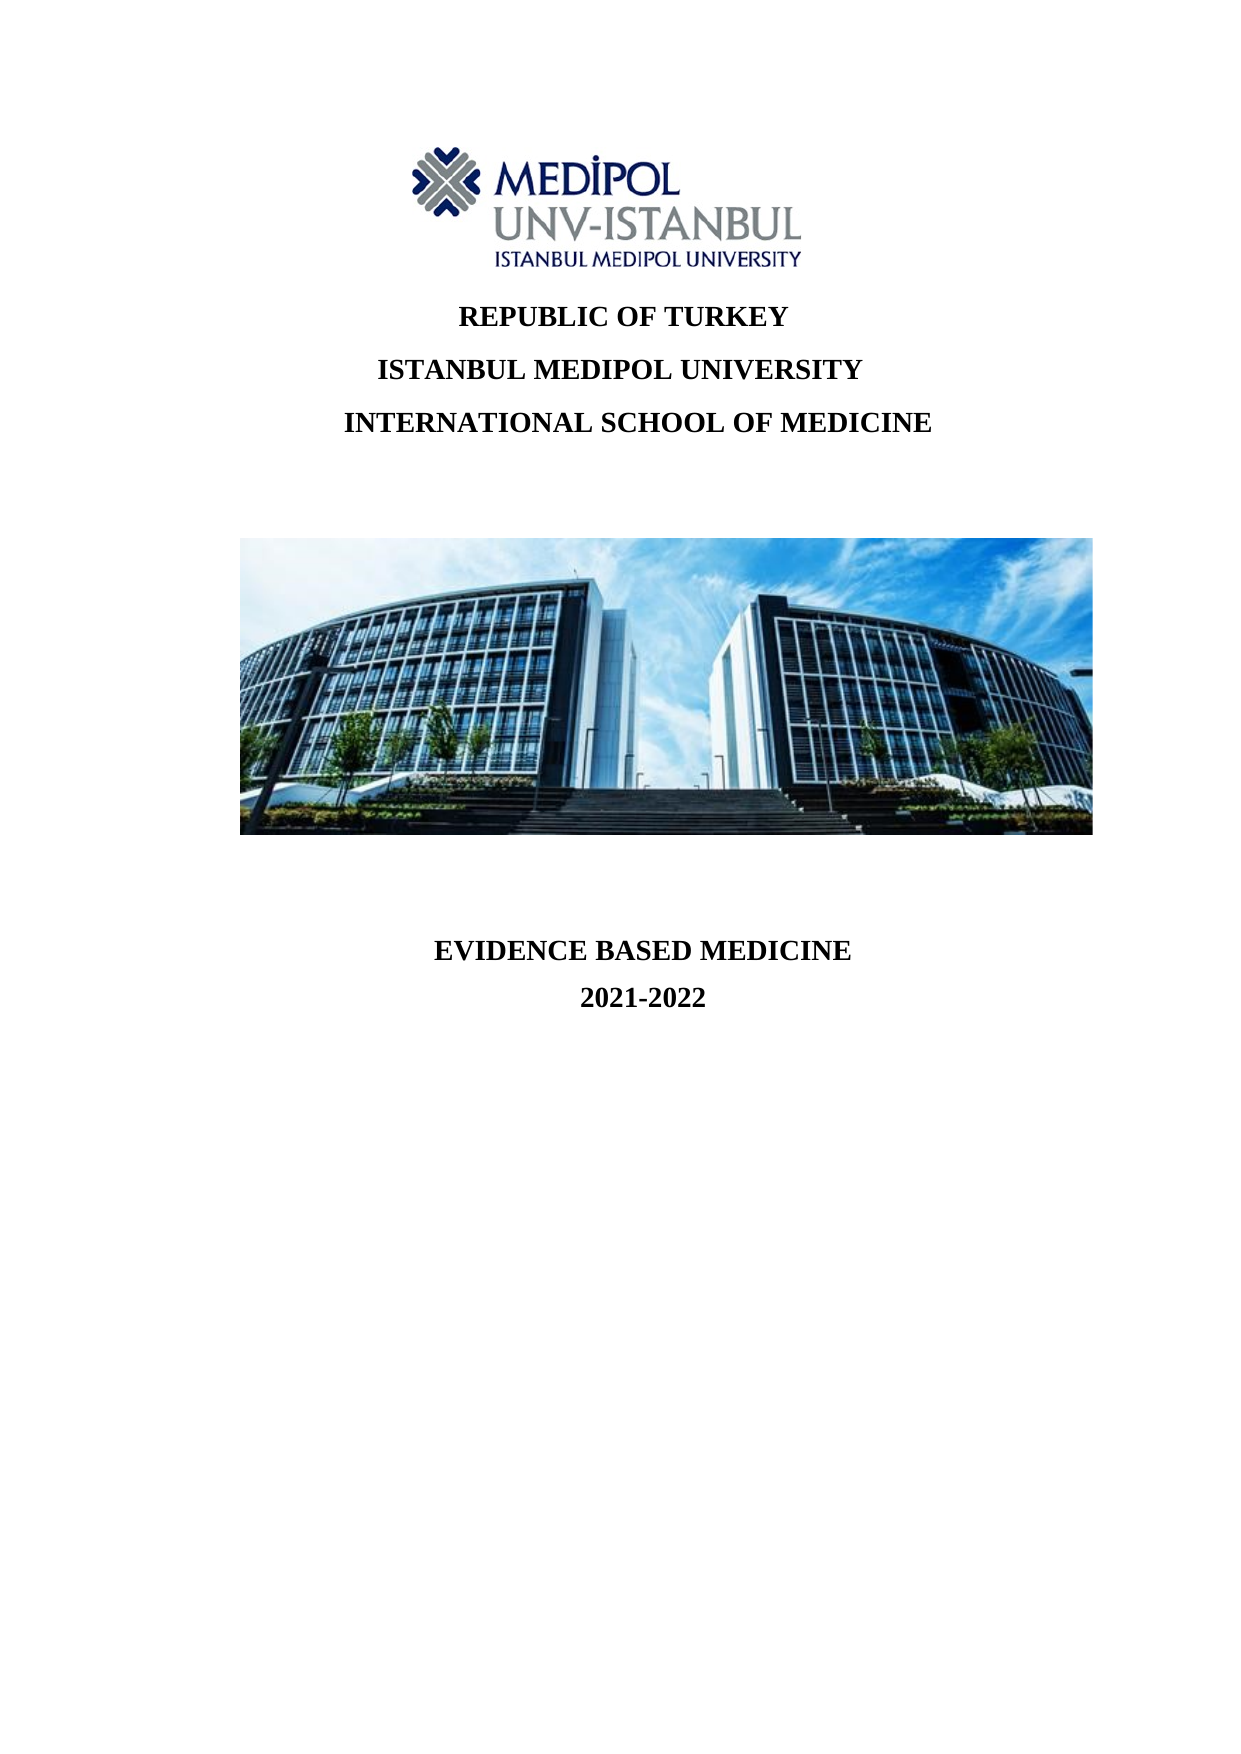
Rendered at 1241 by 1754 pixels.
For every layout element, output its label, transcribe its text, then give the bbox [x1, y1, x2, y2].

text 2021-2022 [240, 980, 1046, 1013]
text EVIDENCE BASED MEDICINE [240, 933, 1046, 967]
text REPUBLIC OF TURKEY [184, 299, 1063, 332]
text INTERNATIONAL SCHOOL OF MEDICINE [184, 405, 1093, 438]
picture [412, 147, 802, 267]
picture [240, 538, 1093, 835]
text ISTANBUL MEDIPOL UNIVERSITY [148, 352, 1093, 385]
